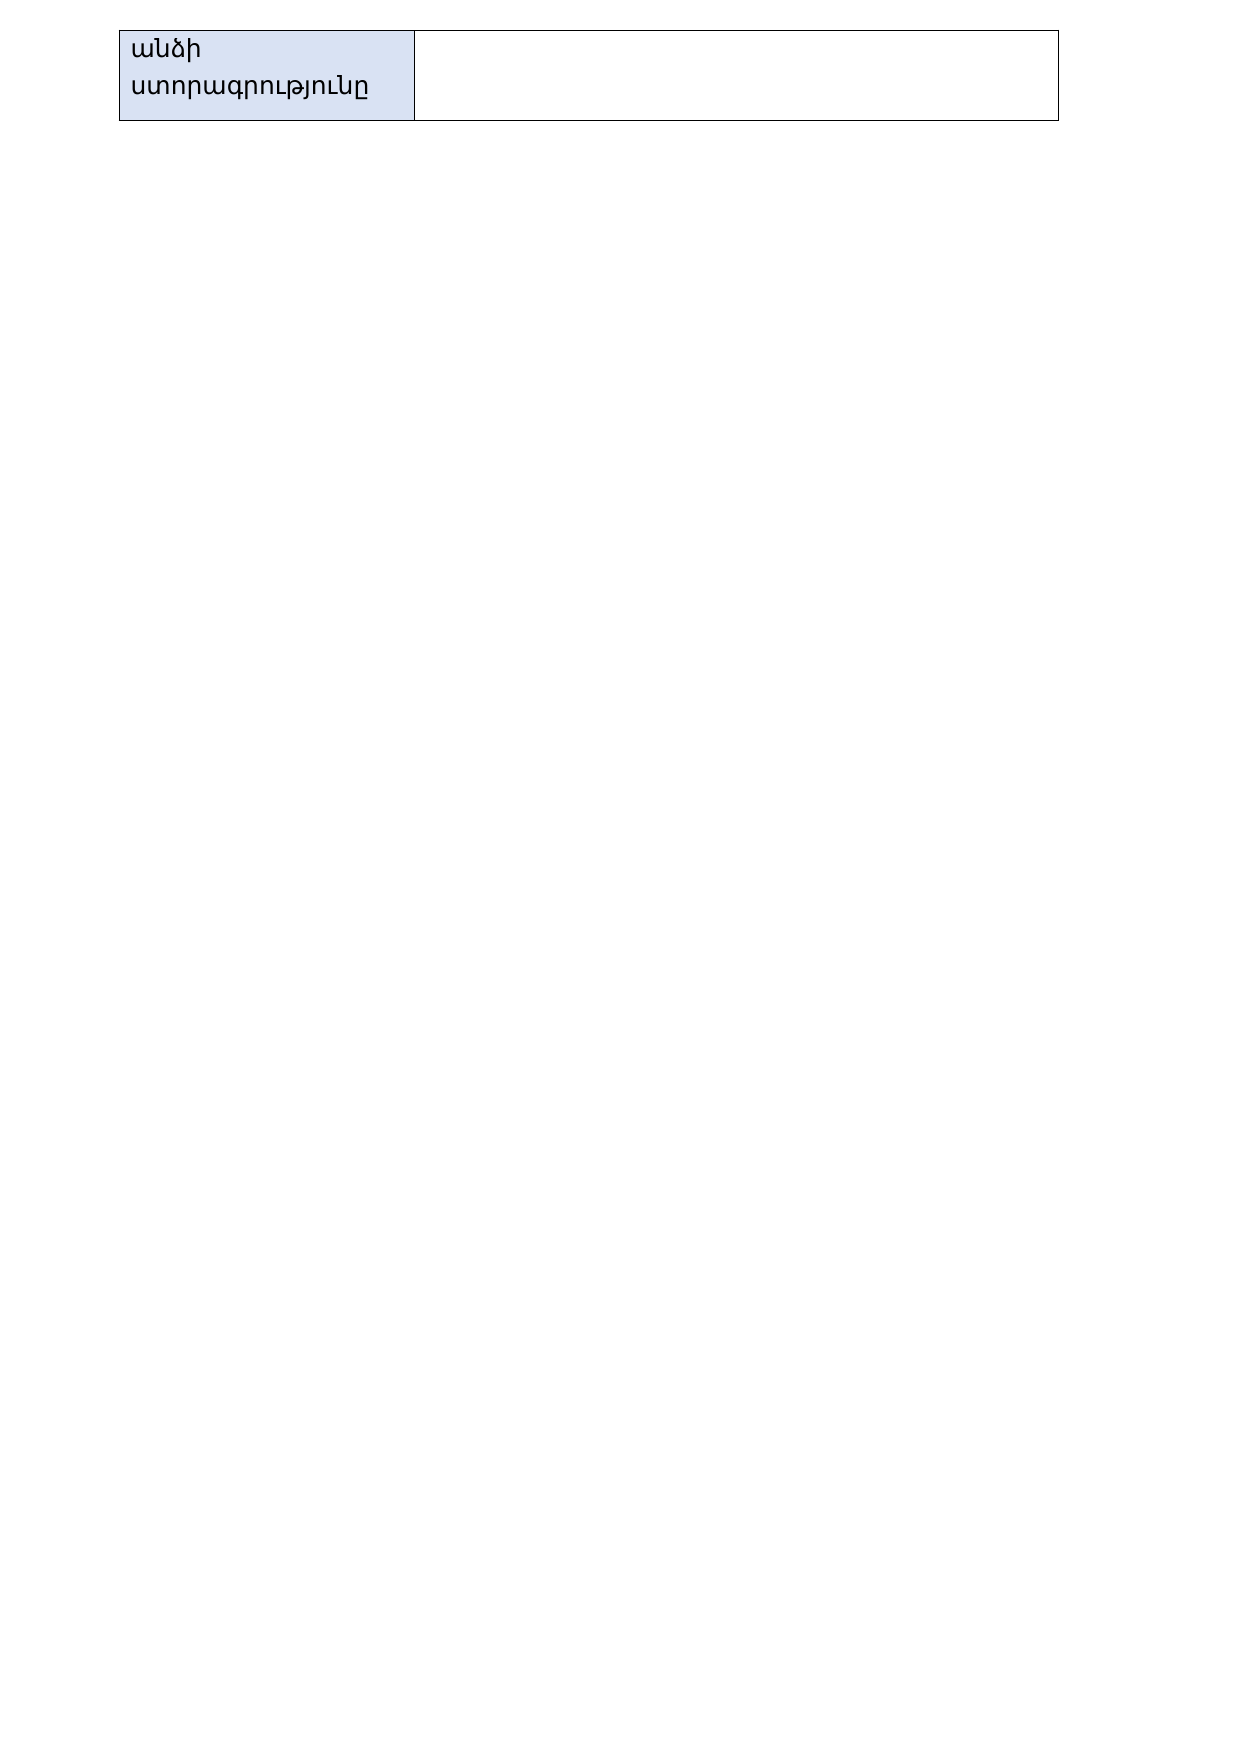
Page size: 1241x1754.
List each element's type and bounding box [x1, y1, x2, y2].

table_cell [120, 31, 414, 120]
table_cell [415, 31, 1058, 120]
